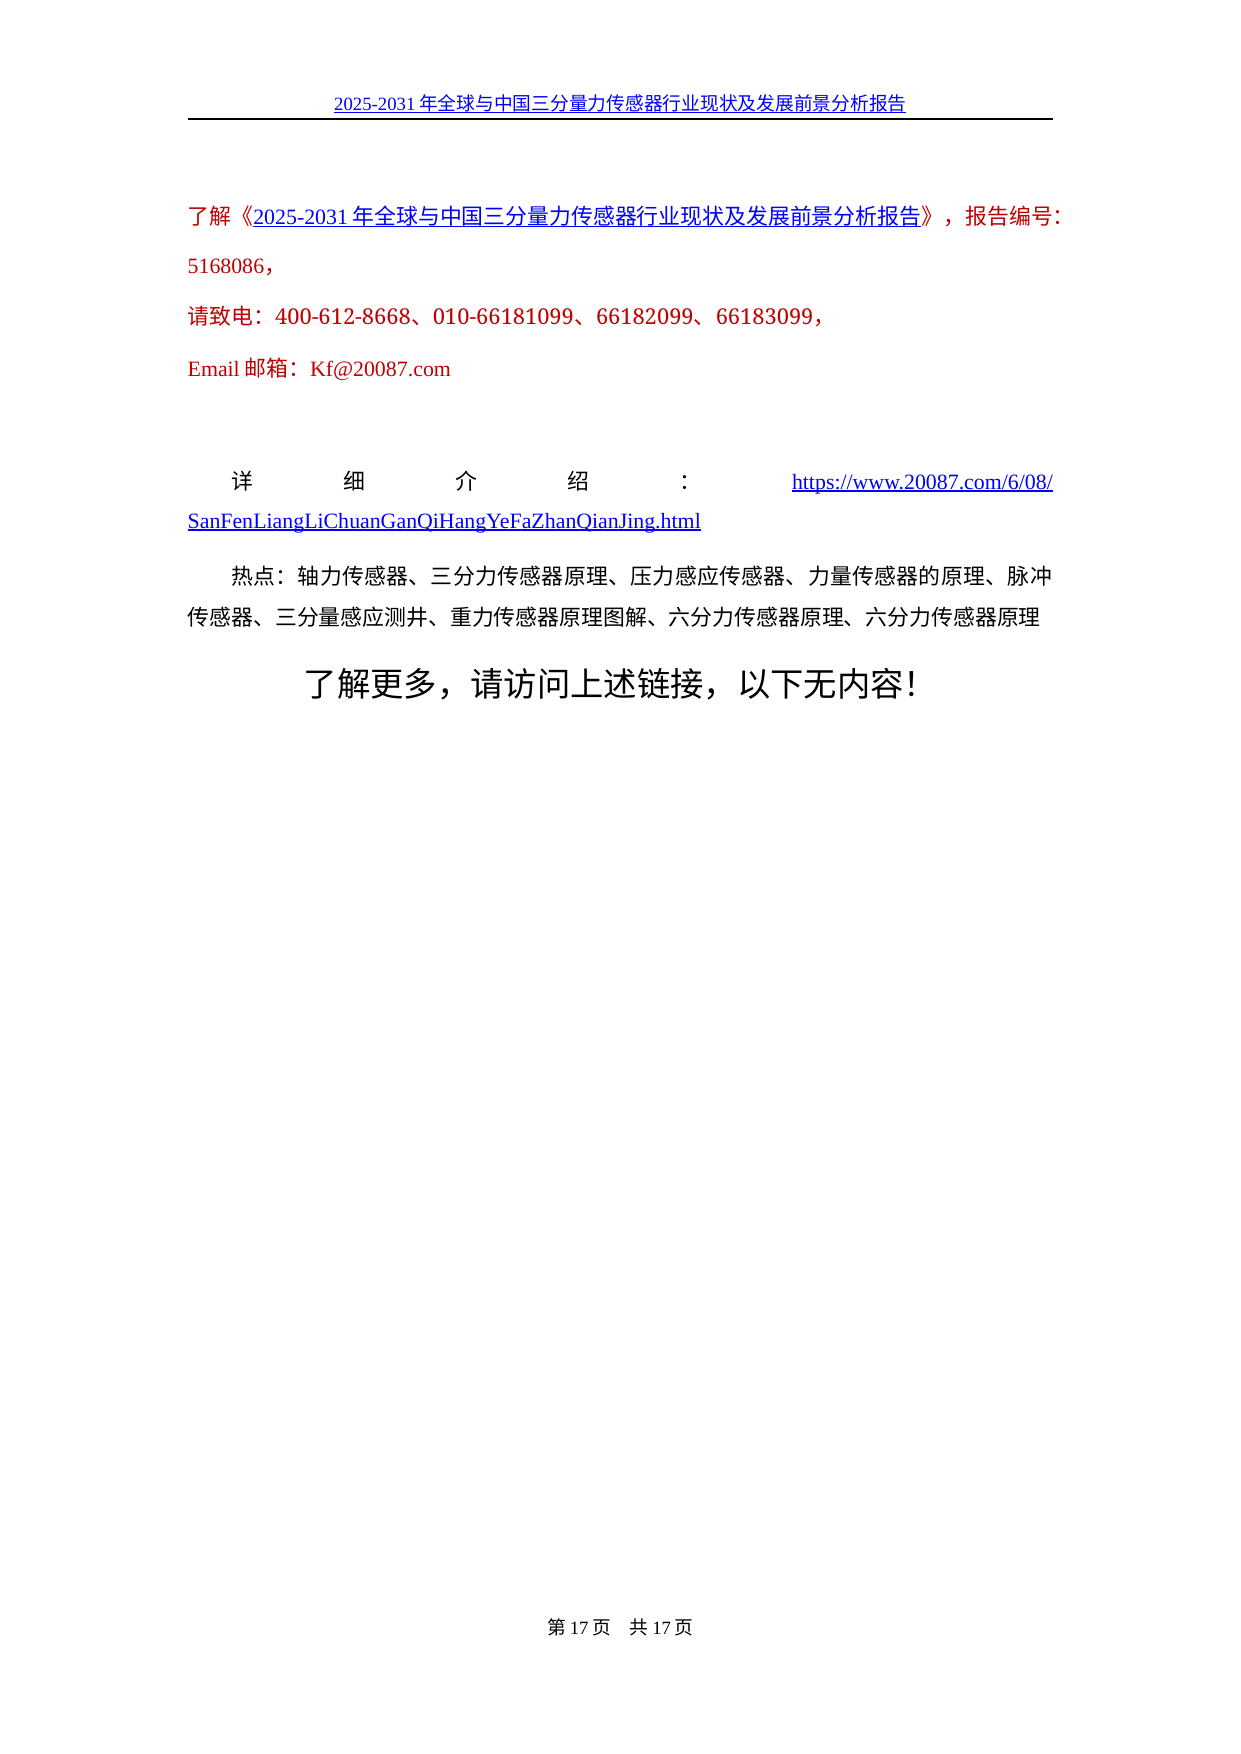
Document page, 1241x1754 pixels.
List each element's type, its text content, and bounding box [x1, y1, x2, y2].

title 了解更多，请访问上述链接，以下无内容！ [187, 650, 1053, 715]
text 热点：轴力传感器、三分力传感器原理、压力感应传感器、力量传感器的原理、脉冲传感器、三分量感应测井、重力传感器原理图解、六分力传感器原理、六分力传感器原理 [187, 559, 1053, 632]
text 请致电：400-612-8668、010-66181099、66182099、66183099， [187, 299, 1053, 331]
text 详细介绍：https://www.20087.com/6/08/SanFenLiangLiChuanGanQiHangYeFaZhanQianJing.html [187, 463, 1053, 536]
text Email邮箱：Kf@20087.com [187, 350, 1053, 383]
text 了解《2025-2031年全球与中国三分量力传感器行业现状及发展前景分析报告》，报告编号：5168086， [187, 198, 1053, 280]
